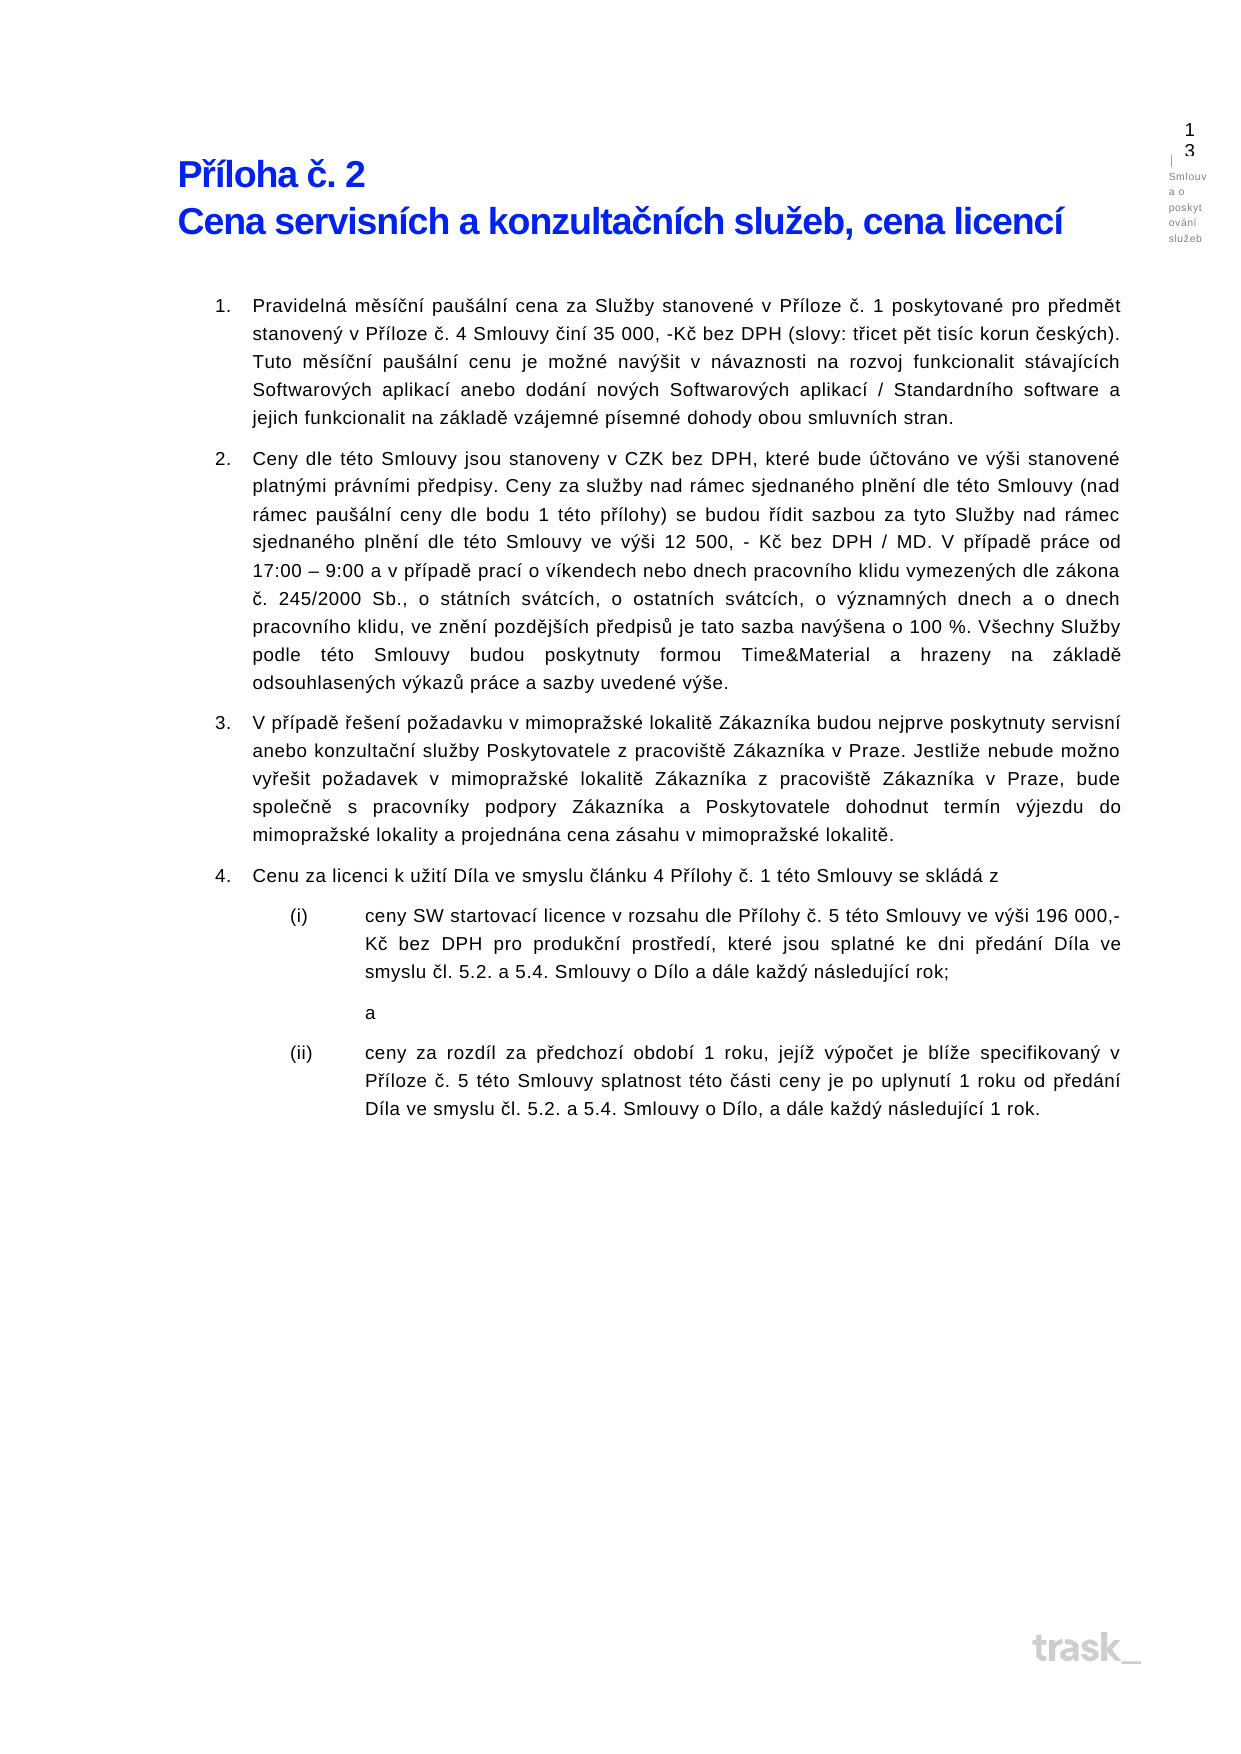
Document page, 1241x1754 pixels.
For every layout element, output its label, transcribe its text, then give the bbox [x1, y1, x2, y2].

list Pravidelná měsíční paušální cena za Služby stanovené v Příloze č. 1 poskytované pro předmět stanovený v Příloze č. 4 Smlouvy činí 35 000, -Kč bez DPH (slovy: třicet pět tisíc korun českých). Tuto měsíční paušální cenu je možné navýšit v návaznosti na rozvoj funkcionalit stávajících Softwarových aplikací anebo dodání nových Softwarových aplikací / Standardního software a jejich funkcionalit na základě vzájemné písemné dohody obou smluvních stran. [215, 295, 1122, 428]
list a [365, 1002, 1122, 1023]
list Cenu za licenci k užití Díla ve smyslu článku 4 Přílohy č. 1 této Smlouvy se skládá z [215, 864, 1122, 886]
list ceny za rozdíl za předchozí období 1 roku, jejíž výpočet je blíže specifikovaný v Příloze č. 5 této Smlouvy splatnost této části ceny je po uplynutí 1 roku od předání Díla ve smyslu čl. 5.2. a 5.4. Smlouvy o Dílo, a dále každý následující 1 rok. [290, 1042, 1122, 1120]
title Cena servisních a konzultačních služeb, cena licencí [177, 207, 1122, 242]
list Ceny dle této Smlouvy jsou stanoveny v CZK bez DPH, které bude účtováno ve výši stanovené platnými právními předpisy. Ceny za služby nad rámec sjednaného plnění dle této Smlouvy (nad rámec paušální ceny dle bodu 1 této přílohy) se budou řídit sazbou za tyto Služby nad rámec sjednaného plnění dle této Smlouvy ve výši 12 500, - Kč bez DPH / MD. V případě práce od 17:00 – 9:00 a v případě prací o víkendech nebo dnech pracovního klidu vymezených dle zákona č. 245/2000 Sb., o státních svátcích, o ostatních svátcích, o významných dnech a o dnech pracovního klidu, ve znění pozdějších předpisů je tato sazba navýšena o 100 %. Všechny Služby podle této Smlouvy budou poskytnuty formou Time&Material a hrazeny na základě odsouhlasených výkazů práce a sazby uvedené výše. [215, 447, 1122, 693]
list ceny SW startovací licence v rozsahu dle Přílohy č. 5 této Smlouvy ve výši 196 000,- Kč bez DPH pro produkční prostředí, které jsou splatné ke dni předání Díla ve smyslu čl. 5.2. a 5.4. Smlouvy o Dílo a dále každý následující rok; [290, 905, 1122, 983]
list V případě řešení požadavku v mimopražské lokalitě Zákazníka budou nejprve poskytnuty servisní anebo konzultační služby Poskytovatele z pracoviště Zákazníka v Praze. Jestliže nebude možno vyřešit požadavek v mimopražské lokalitě Zákazníka z pracoviště Zákazníka v Praze, bude společně s pracovníky podpory Zákazníka a Poskytovatele dohodnut termín výjezdu do mimopražské lokality a projednána cena zásahu v mimopražské lokalitě. [215, 712, 1122, 846]
title Příloha č. 2 [177, 160, 1122, 195]
picture [1021, 1624, 1152, 1672]
